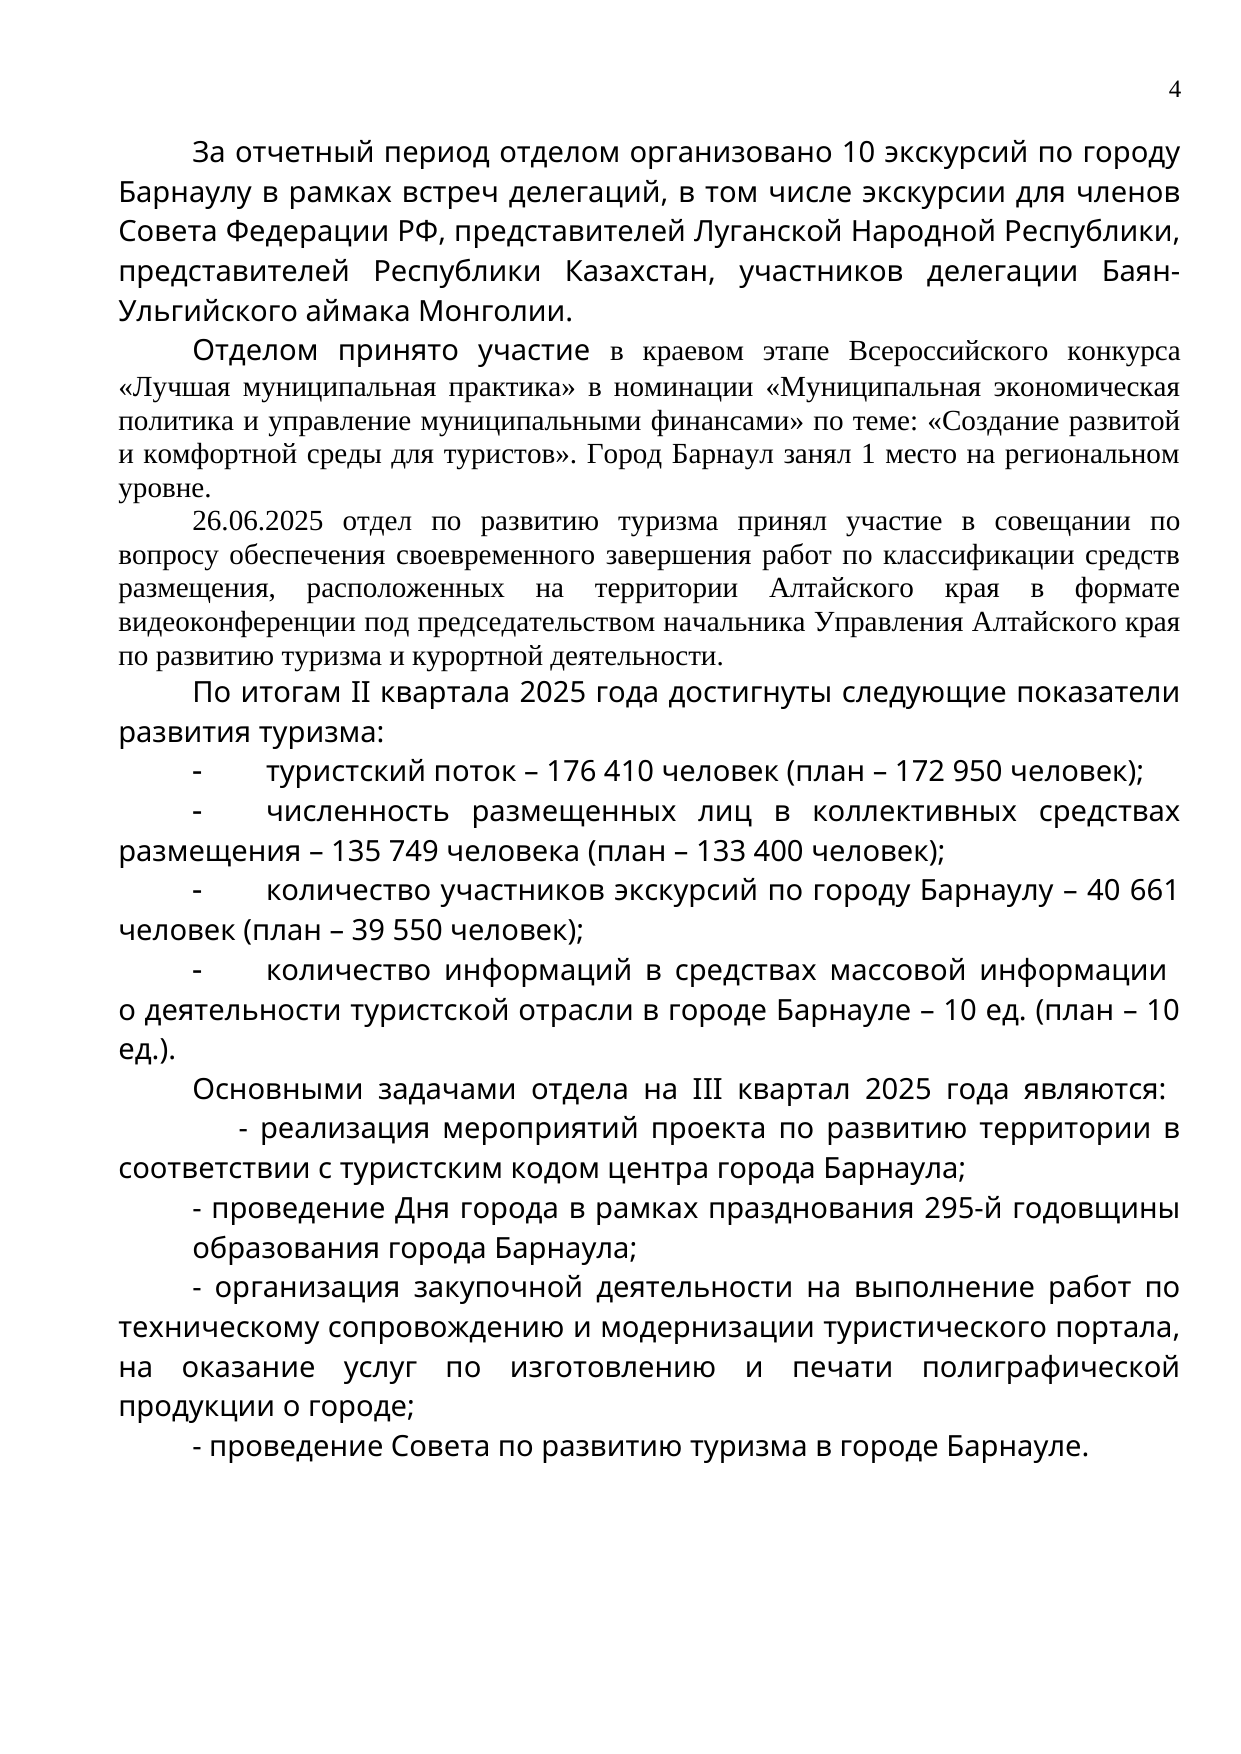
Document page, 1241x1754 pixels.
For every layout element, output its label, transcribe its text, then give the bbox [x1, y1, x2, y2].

text 26.06.2025 отдел по развитию туризма принял участие в совещании по вопросу обеспечения своевременного завершения работ по классификации средств размещения, расположенных на территории Алтайского края в формате видеоконференции под председательством начальника Управления Алтайского края по развитию туризма и курортной деятельности. [118, 503, 1181, 671]
list - проведение Дня города в рамках празднования 295-й годовщины образования города Барнаула; [192, 1187, 1181, 1267]
list туристский поток – 176 410 человек (план – 172 950 человек); [118, 751, 1181, 790]
text За отчетный период отделом организовано 10 экскурсий по городу Барнаулу в рамках встреч делегаций, в том числе экскурсии для членов Совета Федерации РФ, представителей Луганской Народной Республики, представителей Республики Казахстан, участников делегации Баян-Ульгийского аймака Монголии. [118, 131, 1181, 330]
text Отделом принято участие в краевом этапе Всероссийского конкурса «Лучшая муниципальная практика» в номинации «Муниципальная экономическая политика и управление муниципальными финансами» по теме: «Создание развитой и комфортной среды для туристов». Город Барнаул занял 1 место на региональном уровне. [118, 330, 1181, 503]
list количество участников экскурсий по городу Барнаулу – 40 661 человек (план – 39 550 человек); [118, 870, 1181, 949]
list численность размещенных лиц в коллективных средствах размещения – 135 749 человека (план – 133 400 человек); [118, 790, 1181, 870]
text - проведение Совета по развитию туризма в городе Барнауле. [118, 1425, 1181, 1465]
text - организация закупочной деятельности на выполнение работ по техническому сопровождению и модернизации туристического портала, на оказание услуг по изготовлению и печати полиграфической продукции о городе; [118, 1267, 1181, 1425]
text По итогам II квартала 2025 года достигнуты следующие показатели развития туризма: [118, 671, 1181, 751]
list количество информаций в средствах массовой информации о деятельности туристской отрасли в городе Барнауле – 10 ед. (план – 10 ед.). [118, 949, 1181, 1068]
text Основными задачами отдела на III квартал 2025 года являются: - реализация мероприятий проекта по развитию территории в соответствии с туристским кодом центра города Барнаула; [118, 1068, 1181, 1187]
